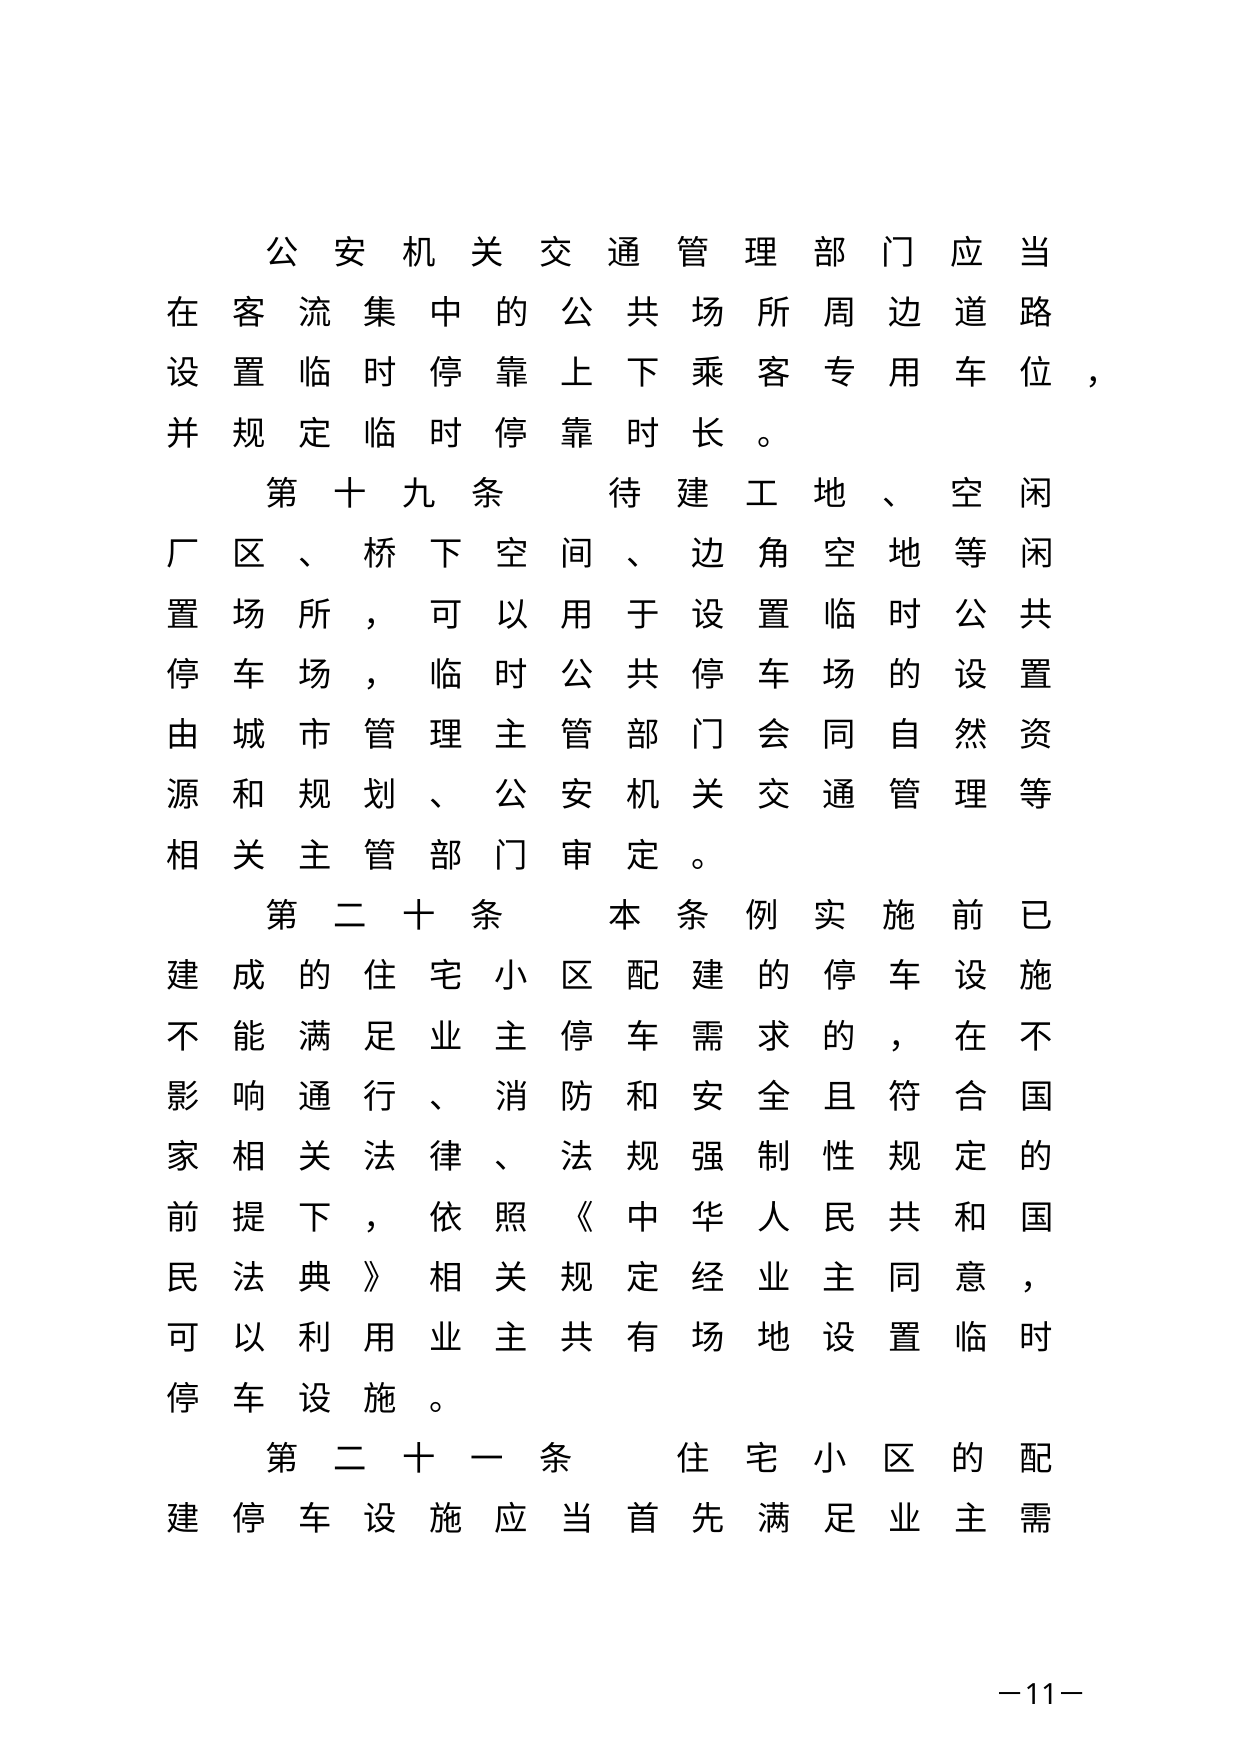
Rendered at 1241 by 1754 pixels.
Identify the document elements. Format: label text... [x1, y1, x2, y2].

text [167, 1426, 1085, 1546]
text 第二十条 本条例实施前已建成的住宅小区配建的停车设施不能满足业主停车需求的，在不影响通行、消防和安全且符合国家相关法律、法规强制性规定的前提下，依照《中华人民共和国民法典》相关规定经业主同意，可以利用业主共有场地设置临时停车设施。 [167, 883, 1085, 1426]
text 公安机关交通管理部门应当在客流集中的公共场所周边道路设置临时停靠上下乘客专用车位，并规定临时停靠时长。 [167, 219, 1085, 461]
text 第十九条 待建工地、空闲厂区、桥下空间、边角空地等闲置场所，可以用于设置临时公共停车场，临时公共停车场的设置由城市管理主管部门会同自然资源和规划、公安机关交通管理等相关主管部门审定。 [167, 461, 1085, 883]
